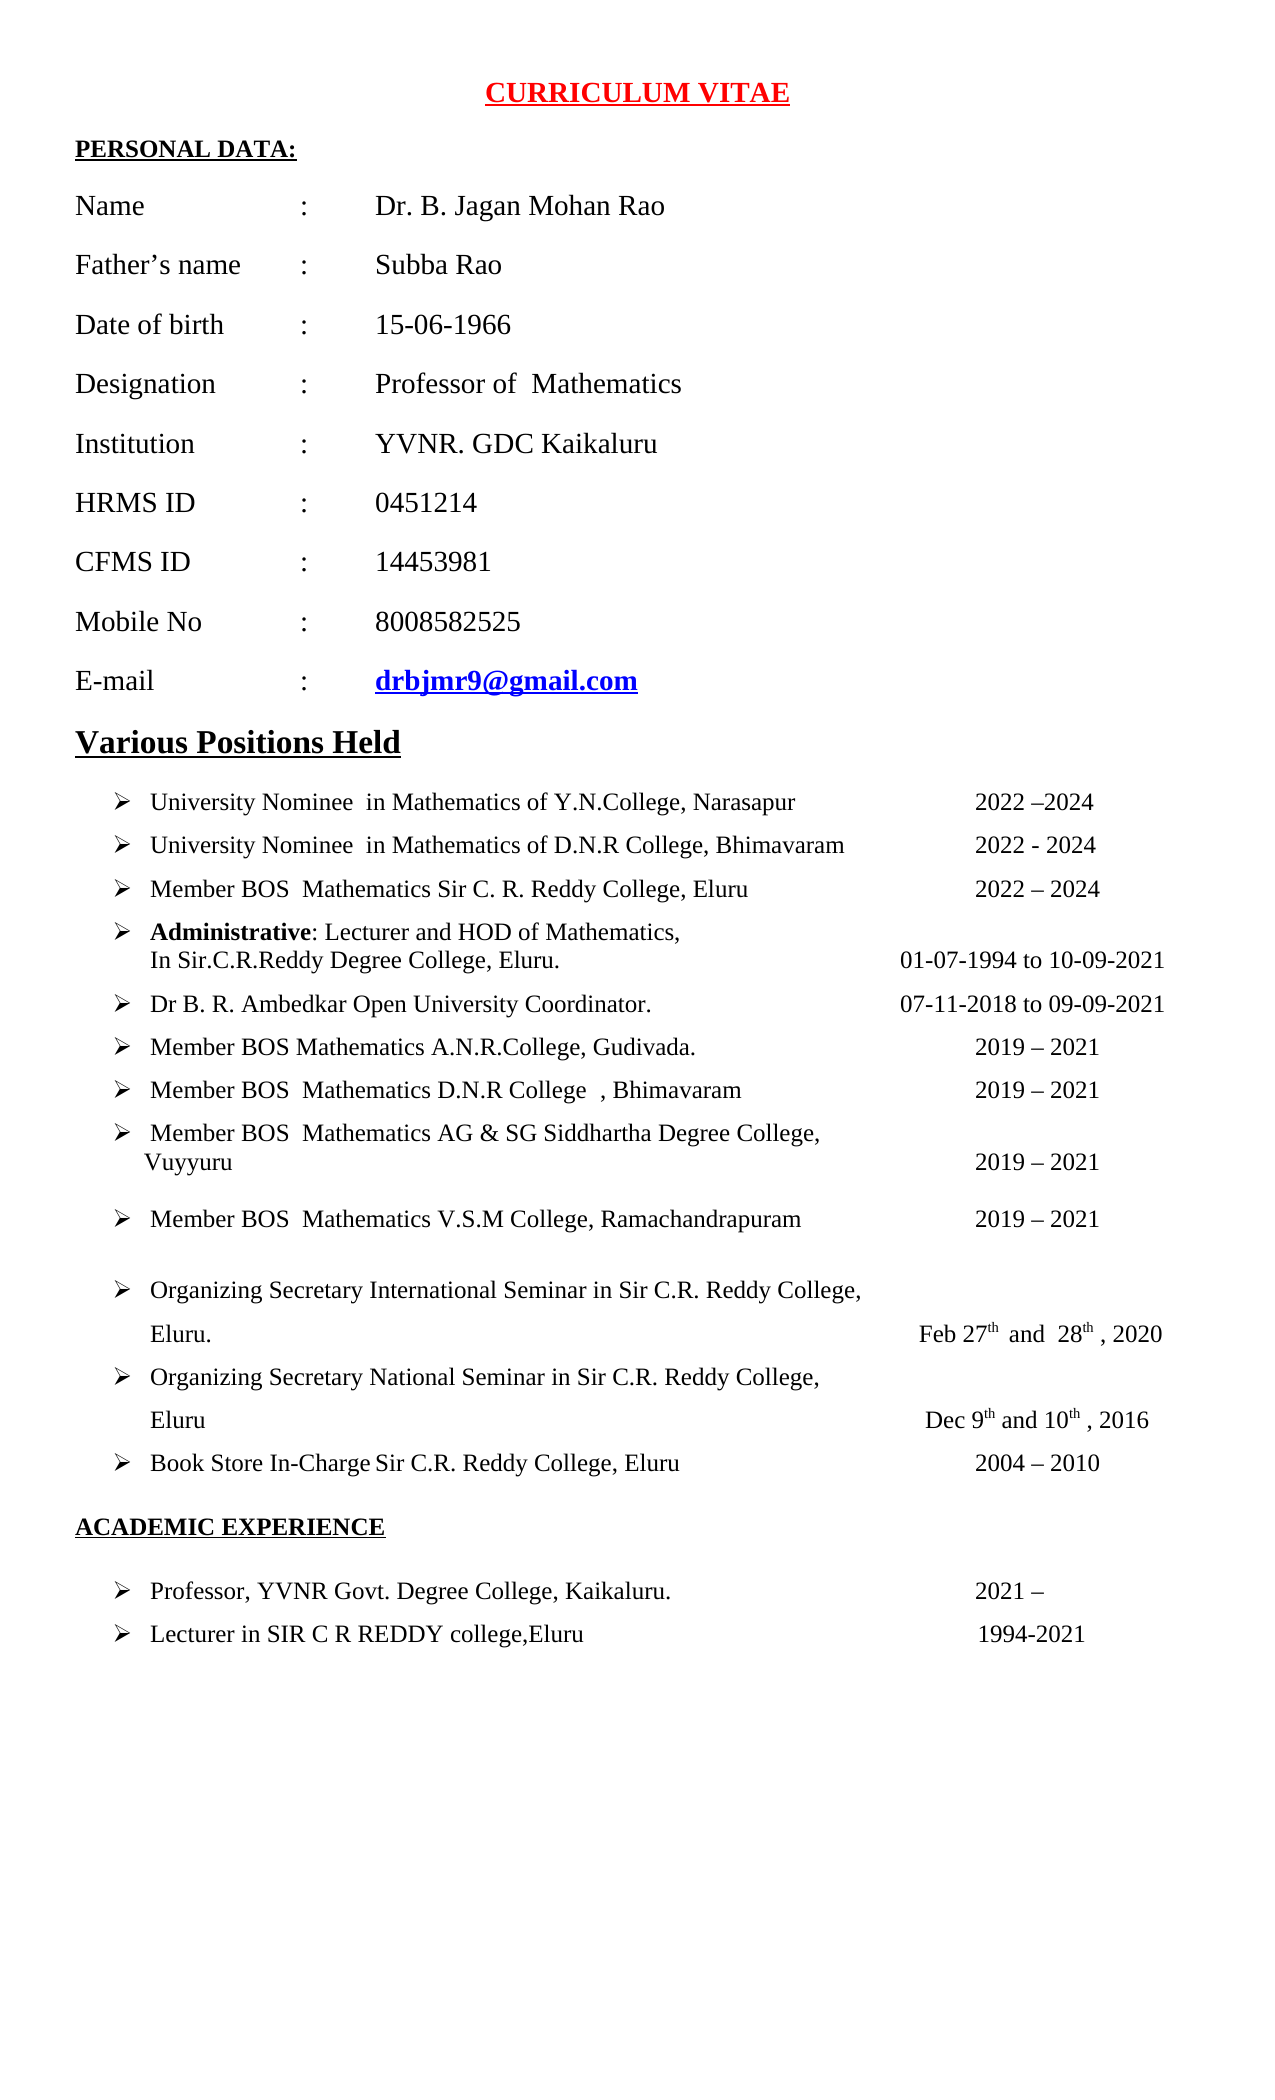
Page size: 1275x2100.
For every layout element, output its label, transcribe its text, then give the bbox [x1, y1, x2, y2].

list Member BOS Mathematics AG & SG Siddhartha Degree College, [112, 1118, 1200, 1147]
text ACADEMIC EXPERIENCE [75, 1512, 1200, 1541]
text Name : Dr. B. Jagan Mohan Rao [75, 188, 1200, 222]
list Member BOS Mathematics D.N.R College , Bhimavaram 2019 – 2021 [112, 1075, 1200, 1104]
list Lecturer in SIR C R REDDY college,Eluru 1994-2021 [112, 1619, 1200, 1648]
list Organizing Secretary International Seminar in Sir C.R. Reddy College, [112, 1276, 1200, 1304]
text Vuyyuru 2019 – 2021 [112, 1147, 1200, 1176]
list University Nominee in Mathematics of D.N.R College, Bhimavaram 2022 - 2024 [112, 831, 1200, 859]
text HRMS ID : 0451214 [75, 485, 1200, 519]
list In Sir.C.R.Reddy Degree College, Eluru. 01-07-1994 to 10-09-2021 [150, 946, 1200, 974]
text CFMS ID : 14453981 [75, 544, 1200, 578]
list Administrative: Lecturer and HOD of Mathematics, [112, 917, 1200, 946]
list Organizing Secretary National Seminar in Sir C.R. Reddy College, [112, 1362, 1200, 1391]
list Member BOS Mathematics A.N.R.College, Gudivada. 2019 – 2021 [112, 1032, 1200, 1061]
text E-mail : drbjmr9@gmail.com [75, 663, 1200, 697]
list Book Store In-Charge Sir C.R. Reddy College, Eluru 2004 – 2010 [112, 1448, 1200, 1477]
text Institution : YVNR. GDC Kaikaluru [75, 426, 1200, 459]
list Member BOS Mathematics Sir C. R. Reddy College, Eluru 2022 – 2024 [112, 874, 1200, 902]
list University Nominee in Mathematics of Y.N.College, Narasapur 2022 –2024 [112, 787, 1200, 816]
list Member BOS Mathematics V.S.M College, Ramachandrapuram 2019 – 2021 [112, 1204, 1200, 1233]
text CURRICULUM VITAE [75, 75, 1200, 108]
text Various Positions Held [75, 723, 1200, 761]
list Dr B. R. Ambedkar Open University Coordinator. 07-11-2018 to 09-09-2021 [112, 989, 1200, 1017]
text Date of birth : 15-06-1966 [75, 307, 1200, 341]
text PERSONAL DATA: [75, 134, 1200, 163]
list Professor, YVNR Govt. Degree College, Kaikaluru. 2021 – [112, 1576, 1200, 1605]
text Father’s name : Subba Rao [75, 248, 1200, 281]
list Eluru Dec 9th and 10th , 2016 [150, 1405, 1200, 1434]
text Designation : Professor of Mathematics [75, 366, 1200, 400]
text Mobile No : 8008582525 [75, 604, 1200, 637]
list Eluru. Feb 27th and 28th , 2020 [150, 1319, 1200, 1347]
